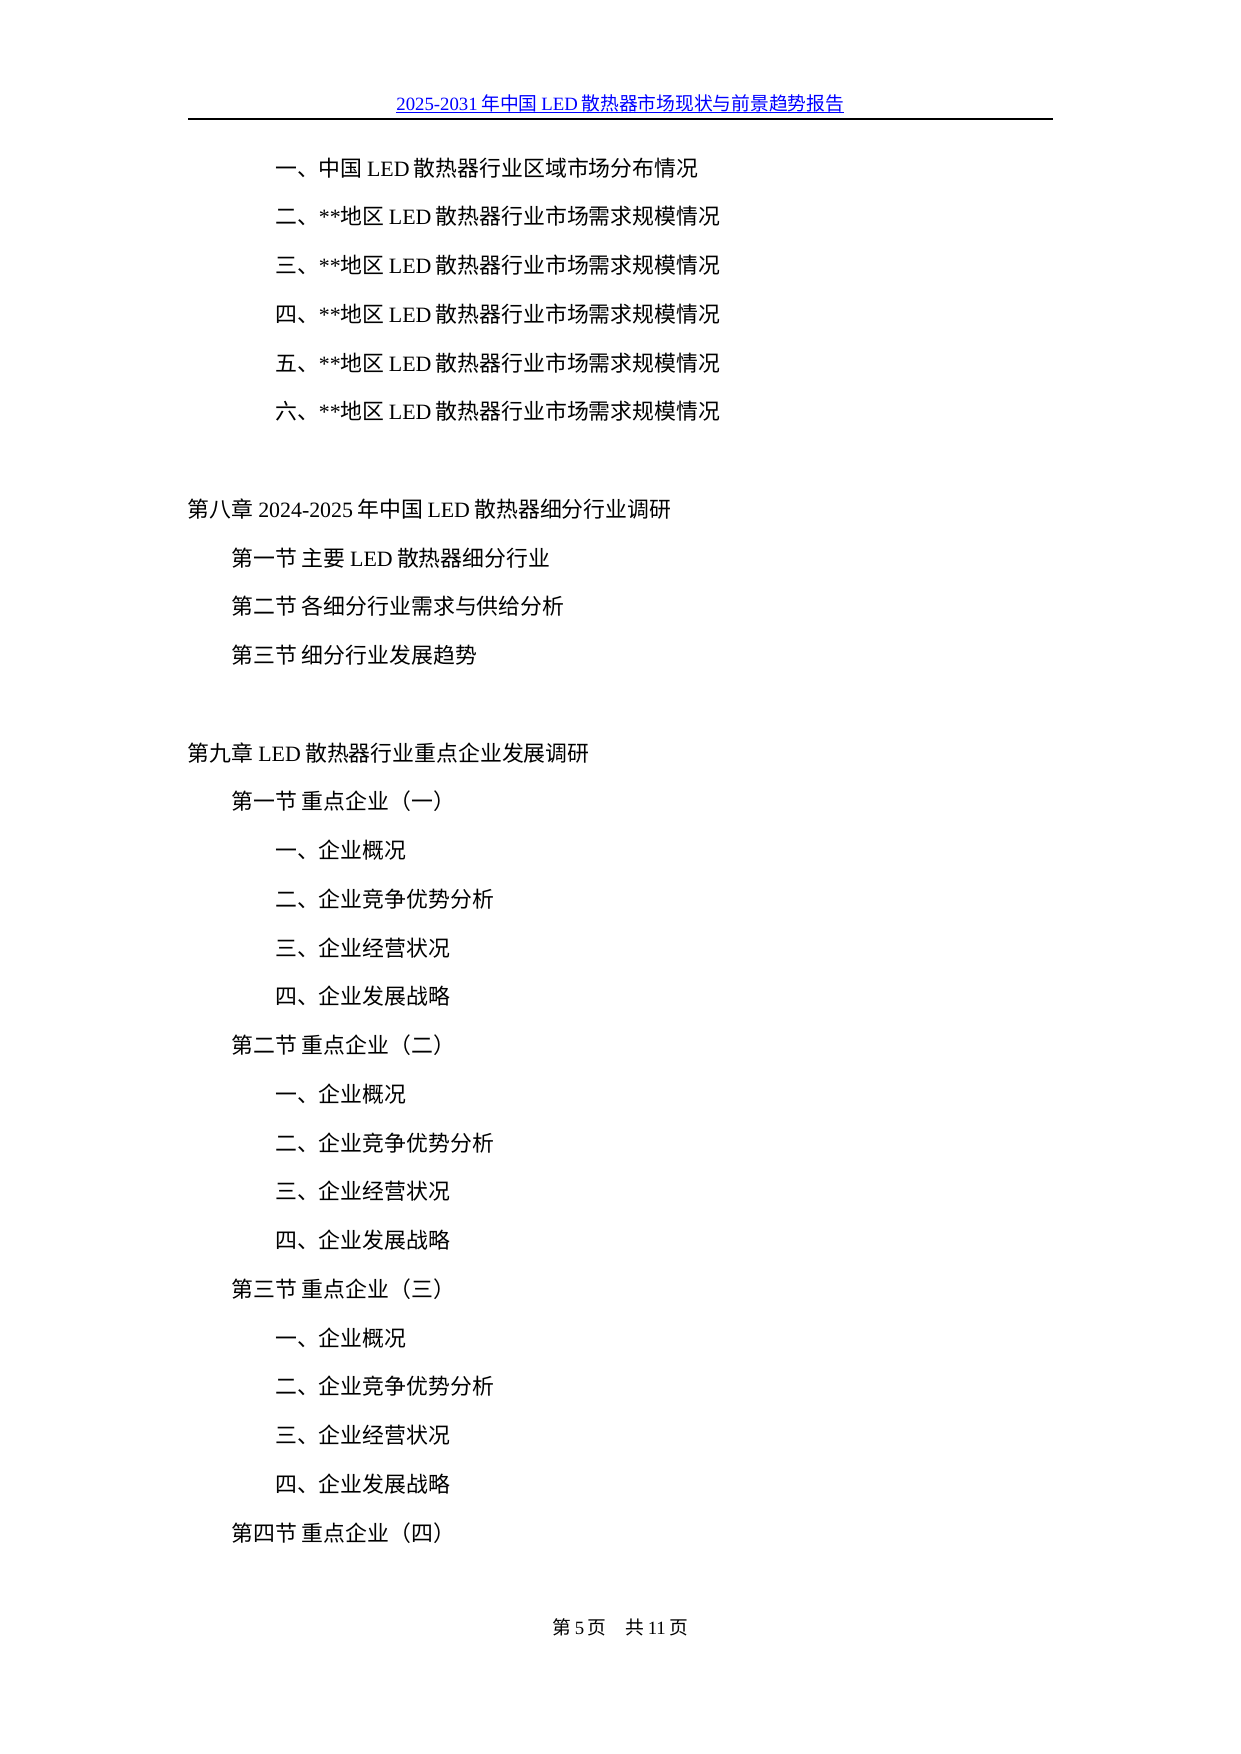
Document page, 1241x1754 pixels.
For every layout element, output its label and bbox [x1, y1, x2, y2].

text [187, 150, 1053, 1548]
